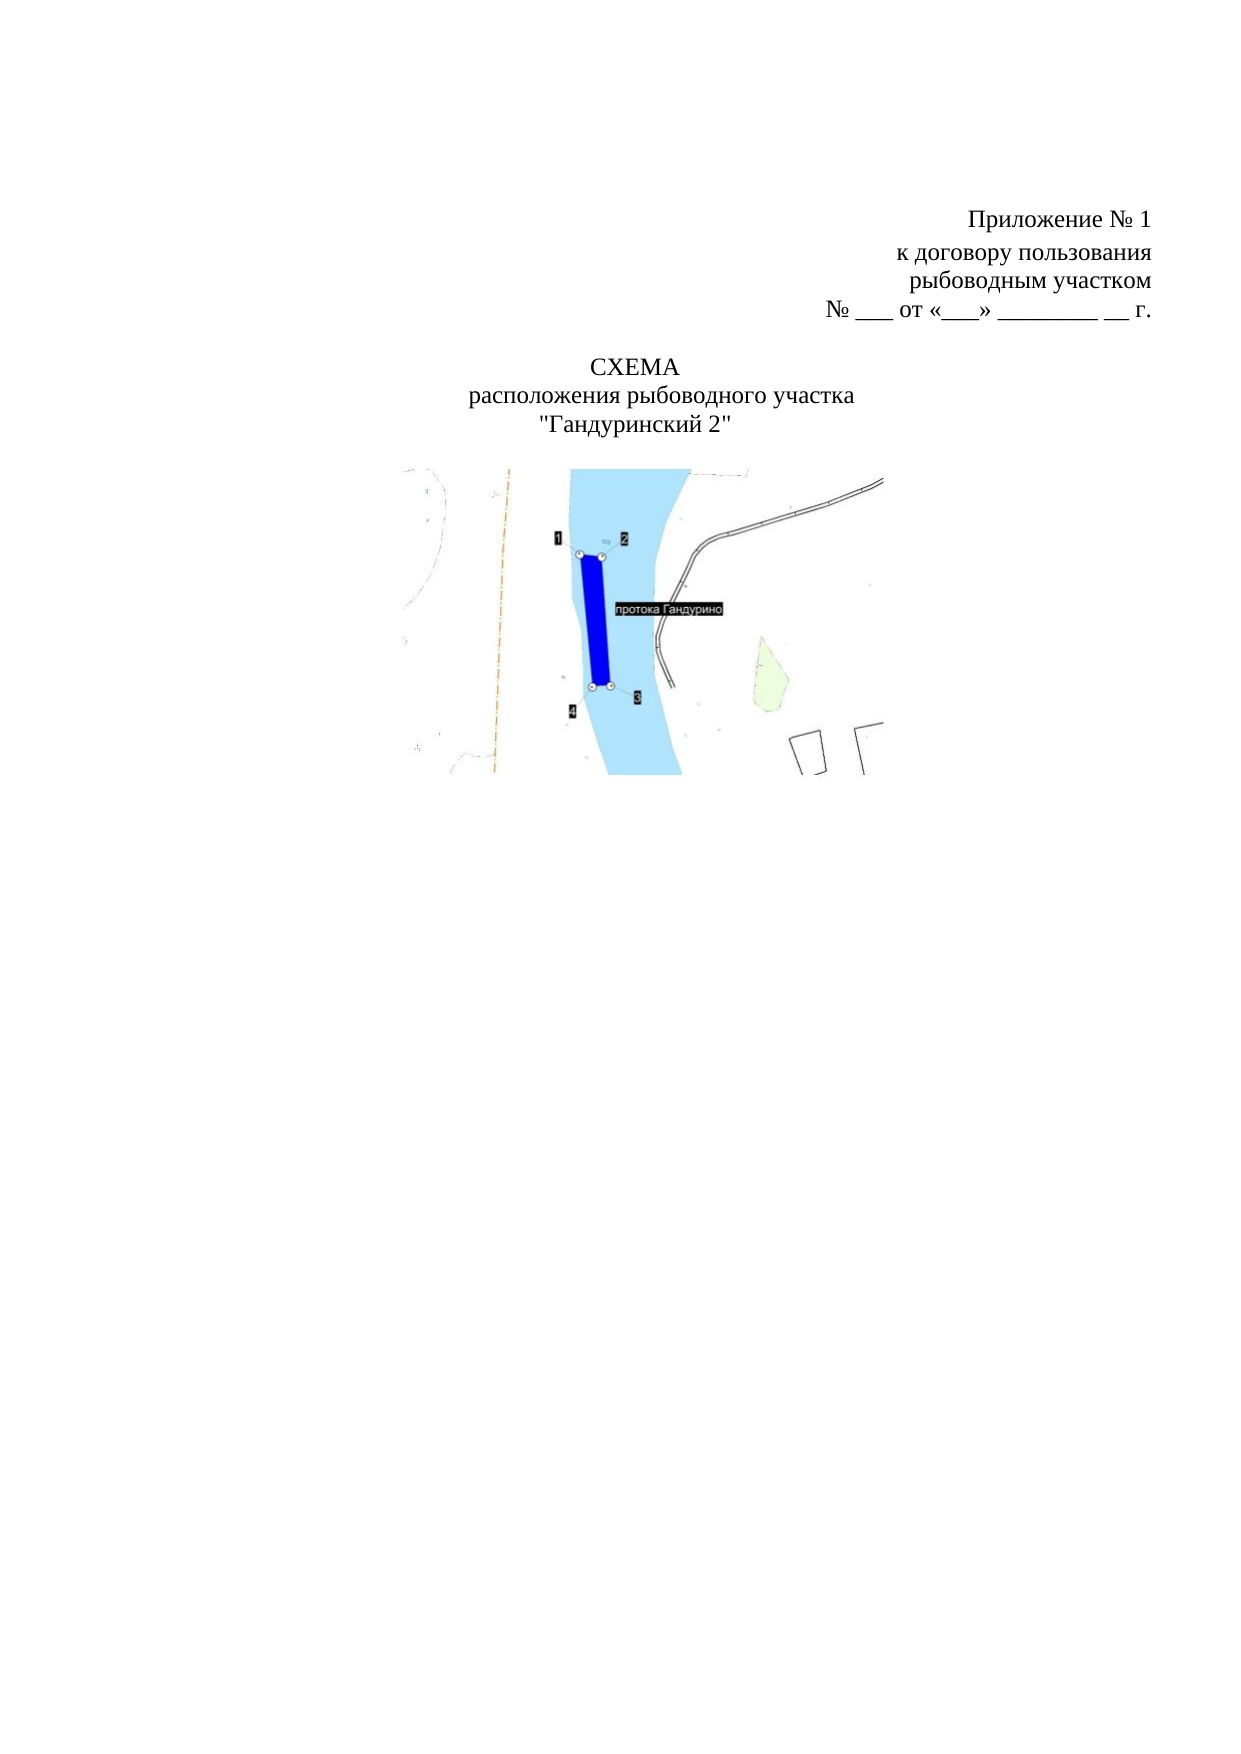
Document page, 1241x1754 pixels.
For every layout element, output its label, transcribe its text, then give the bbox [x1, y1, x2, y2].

text Приложение № 1 [118, 204, 1152, 232]
picture [385, 466, 885, 780]
text к договору пользования [118, 237, 1152, 265]
text СХЕМА [118, 352, 1152, 380]
text № ___ от «___» ________ __ г. [118, 294, 1152, 323]
text рыбоводным участком [118, 265, 1152, 294]
text "Гандуринский 2" [118, 409, 1152, 438]
text расположения рыбоводного участка [118, 380, 1152, 409]
